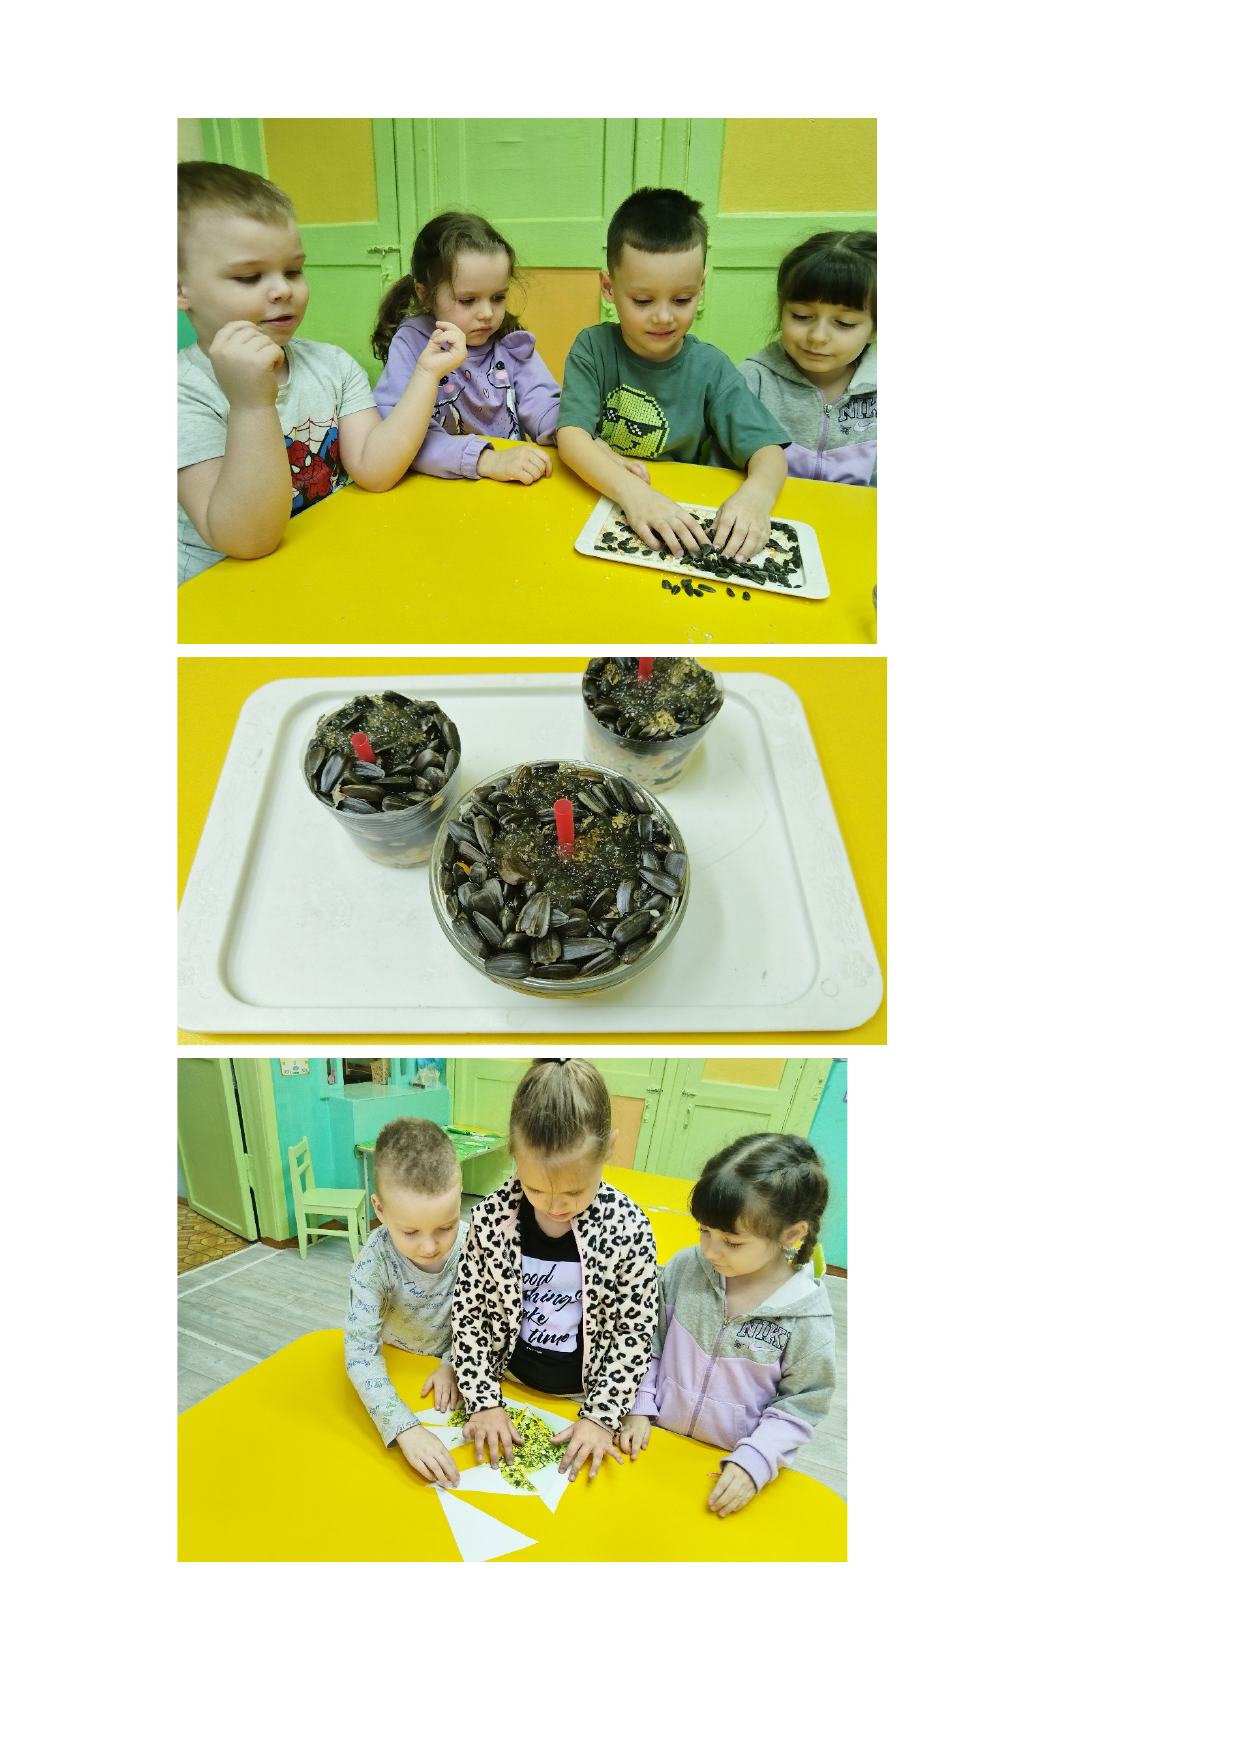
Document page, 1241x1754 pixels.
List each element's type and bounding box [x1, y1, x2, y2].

picture [177, 118, 877, 644]
picture [177, 657, 888, 1045]
picture [177, 1058, 848, 1562]
